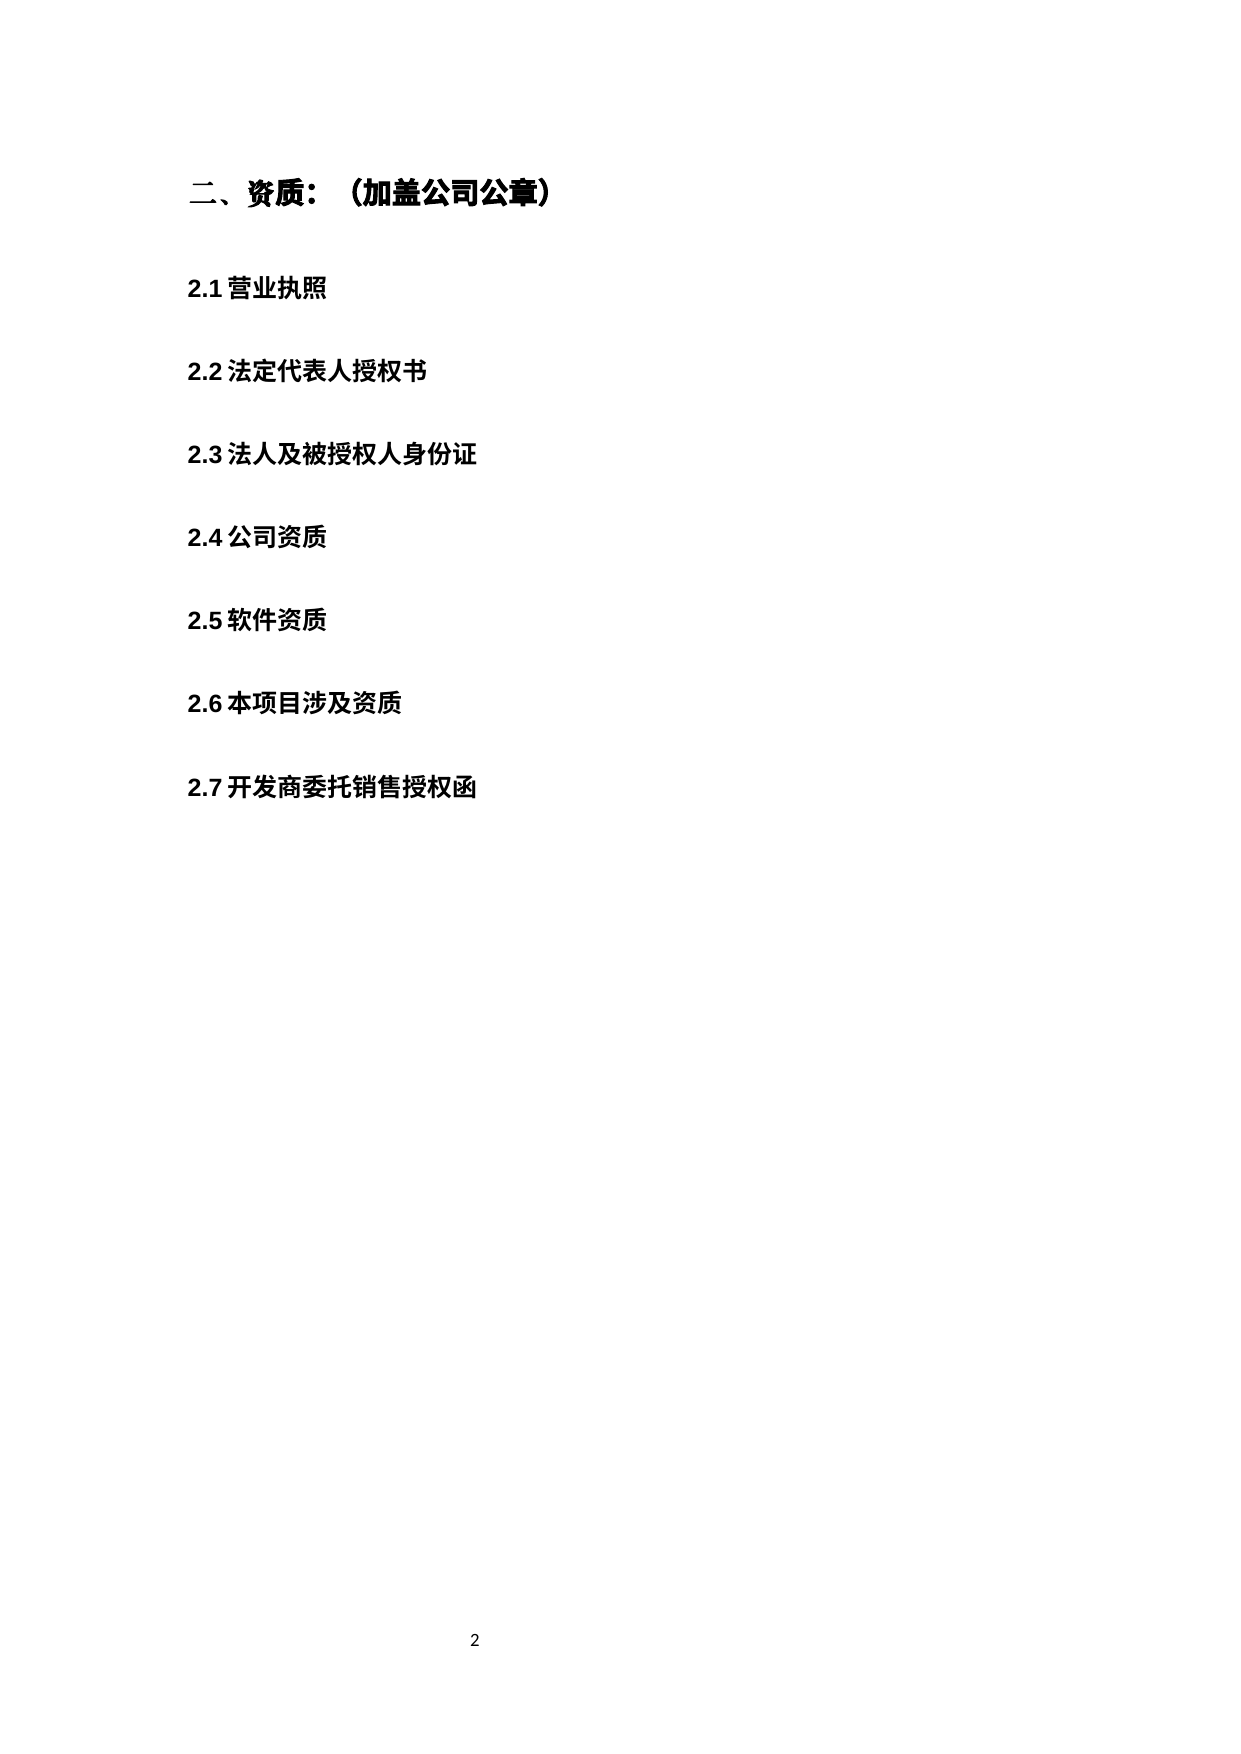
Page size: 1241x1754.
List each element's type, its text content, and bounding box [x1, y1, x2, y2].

subtitle 2.5软件资质 [187, 586, 1053, 651]
subtitle 2.3法人及被授权人身份证 [187, 420, 1053, 485]
subtitle 二、资质：（加盖公司公章） [187, 162, 1053, 227]
subtitle 2.1营业执照 [187, 254, 1053, 319]
subtitle 2.2法定代表人授权书 [187, 337, 1053, 402]
subtitle 2.4公司资质 [187, 503, 1053, 568]
subtitle 2.6本项目涉及资质 [187, 669, 1053, 734]
subtitle 2.7开发商委托销售授权函 [187, 753, 1053, 818]
